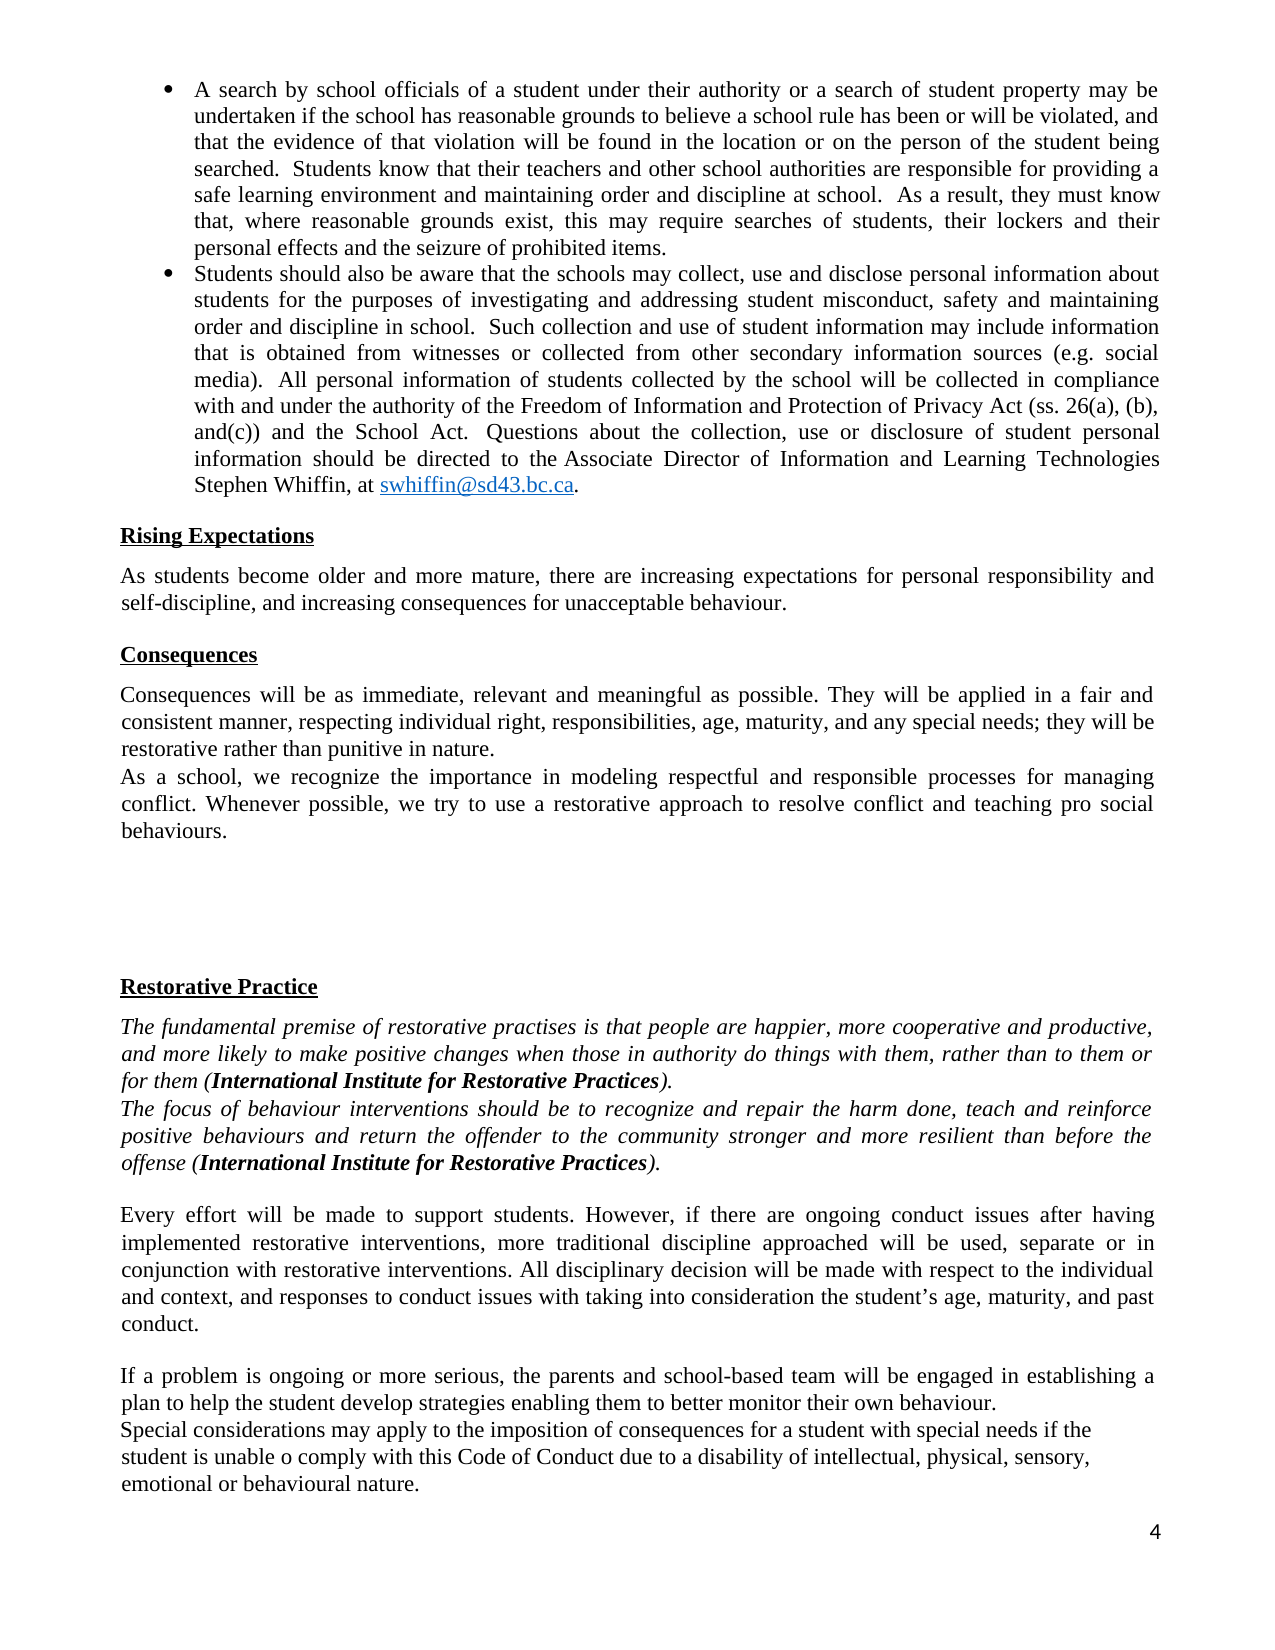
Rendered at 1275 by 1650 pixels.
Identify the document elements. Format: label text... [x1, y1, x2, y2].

text As students become older and more mature, there are increasing expectations for personal responsibility and self-discipline, and increasing consequences for unacceptable behaviour. [120, 562, 1156, 615]
text Consequences will be as immediate, relevant and meaningful as possible. They will be applied in a fair and consistent manner, respecting individual right, responsibilities, age, maturity, and any special needs; they will be restorative rather than punitive in nature. [120, 681, 1156, 761]
list A search by school officials of a student under their authority or a search of student property may be undertaken if the school has reasonable grounds to believe a school rule has been or will be violated, and that the evidence of that violation will be found in the location or on the person of the student being searched. Students know that their teachers and other school authorities are responsible for providing a safe learning environment and maintaining order and discipline at school. As a result, they must know that, where reasonable grounds exist, this may require searches of students, their lockers and their personal effects and the seizure of prohibited items. [164, 76, 1161, 260]
text As a school, we recognize the importance in modeling respectful and responsible processes for managing conflict. Whenever possible, we try to use a restorative approach to resolve conflict and teaching pro social behaviours. [120, 763, 1156, 843]
text Special considerations may apply to the imposition of consequences for a student with special needs if the student is unable o comply with this Code of Conduct due to a disability of intellectual, physical, sensory, emotional or behavioural nature. [120, 1416, 1156, 1497]
text Restorative Practice [120, 973, 1156, 1000]
text Consequences [120, 641, 1156, 667]
text The fundamental premise of restorative practises is that people are happier, more cooperative and productive, and more likely to make positive changes when those in authority do things with them, rather than to them or for them (International Institute for Restorative Practices). [120, 1013, 1156, 1093]
list Students should also be aware that the schools may collect, use and disclose personal information about students for the purposes of investigating and addressing student misconduct, safety and maintaining order and discipline in school. Such collection and use of student information may include information that is obtained from witnesses or collected from other secondary information sources (e.g. social media). All personal information of students collected by the school will be collected in compliance with and under the authority of the Freedom of Information and Protection of Privacy Act (ss. 26(a), (b), and(c)) and the School Act. Questions about the collection, use or disclosure of student personal information should be directed to the Associate Director of Information and Learning Technologies Stephen Whiffin, at swhiffin@sd43.bc.ca. [164, 260, 1161, 497]
text Every effort will be made to support students. However, if there are ongoing conduct issues after having implemented restorative interventions, more traditional discipline approached will be used, separate or in conjunction with restorative interventions. All disciplinary decision will be made with respect to the individual and context, and responses to conduct issues with taking into consideration the student’s age, maturity, and past conduct. [120, 1202, 1156, 1336]
text If a problem is ongoing or more serious, the parents and school-based team will be engaged in establishing a plan to help the student develop strategies enabling them to better monitor their own behaviour. [120, 1362, 1156, 1415]
text The focus of behaviour interventions should be to recognize and repair the harm done, teach and reinforce positive behaviours and return the offender to the community stronger and more resilient than before the offense (International Institute for Restorative Practices). [120, 1095, 1156, 1176]
text Rising Expectations [120, 522, 1156, 549]
